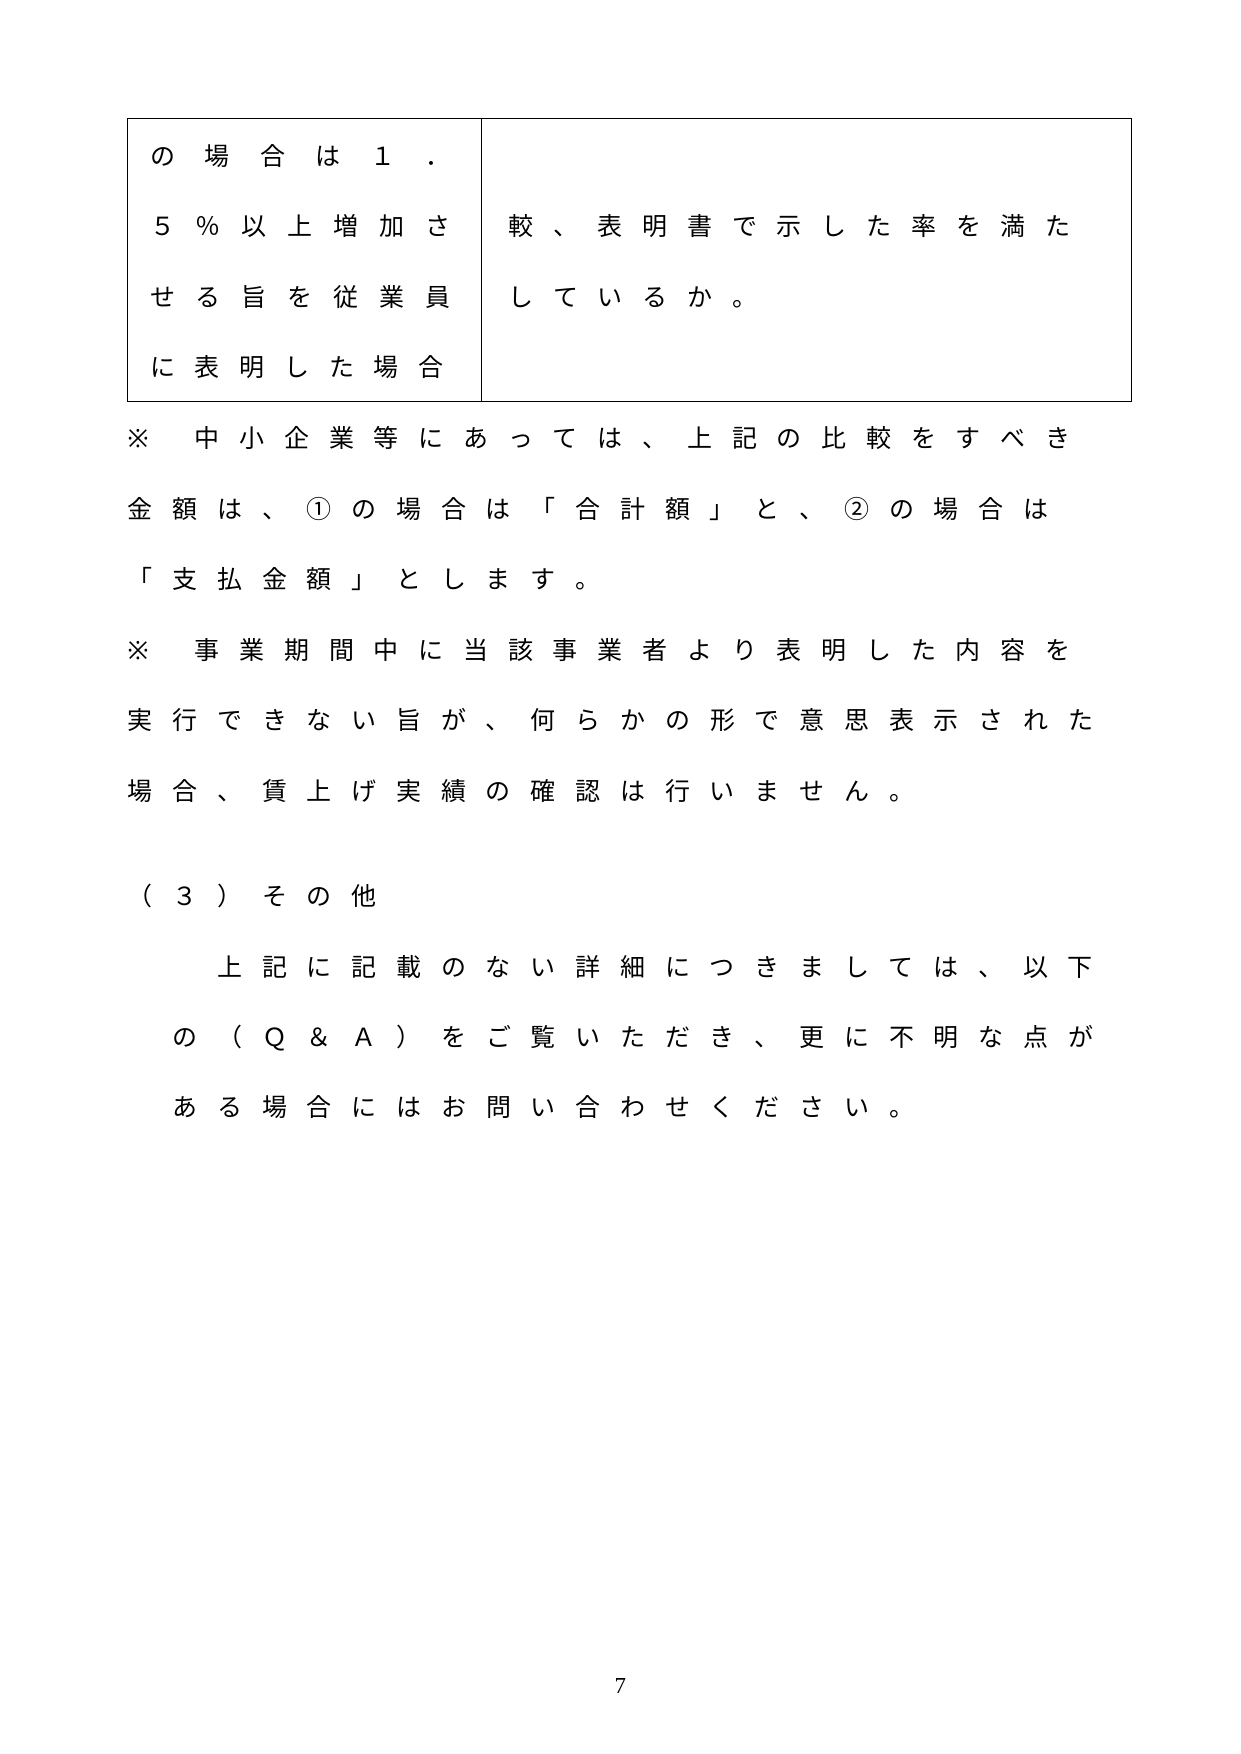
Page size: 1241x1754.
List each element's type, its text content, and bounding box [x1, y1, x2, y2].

text ※ 事業期間中に当該事業者より表明した内容を実行できない旨が、何らかの形で意思表示された場合、賃上げ実績の確認は行いません。 [127, 613, 1113, 824]
text 上記に記載のない詳細につきましては、以下の（Ｑ＆Ａ）をご覧いただき、更に不明な点がある場合にはお問い合わせください。 [127, 930, 1113, 1141]
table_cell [128, 119, 481, 401]
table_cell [482, 119, 1131, 401]
text （３）その他 [127, 859, 1113, 930]
text ※ 中小企業等にあっては、上記の比較をすべき金額は、①の場合は「合計額」と、②の場合は「支払金額」とします。 [127, 402, 1113, 613]
